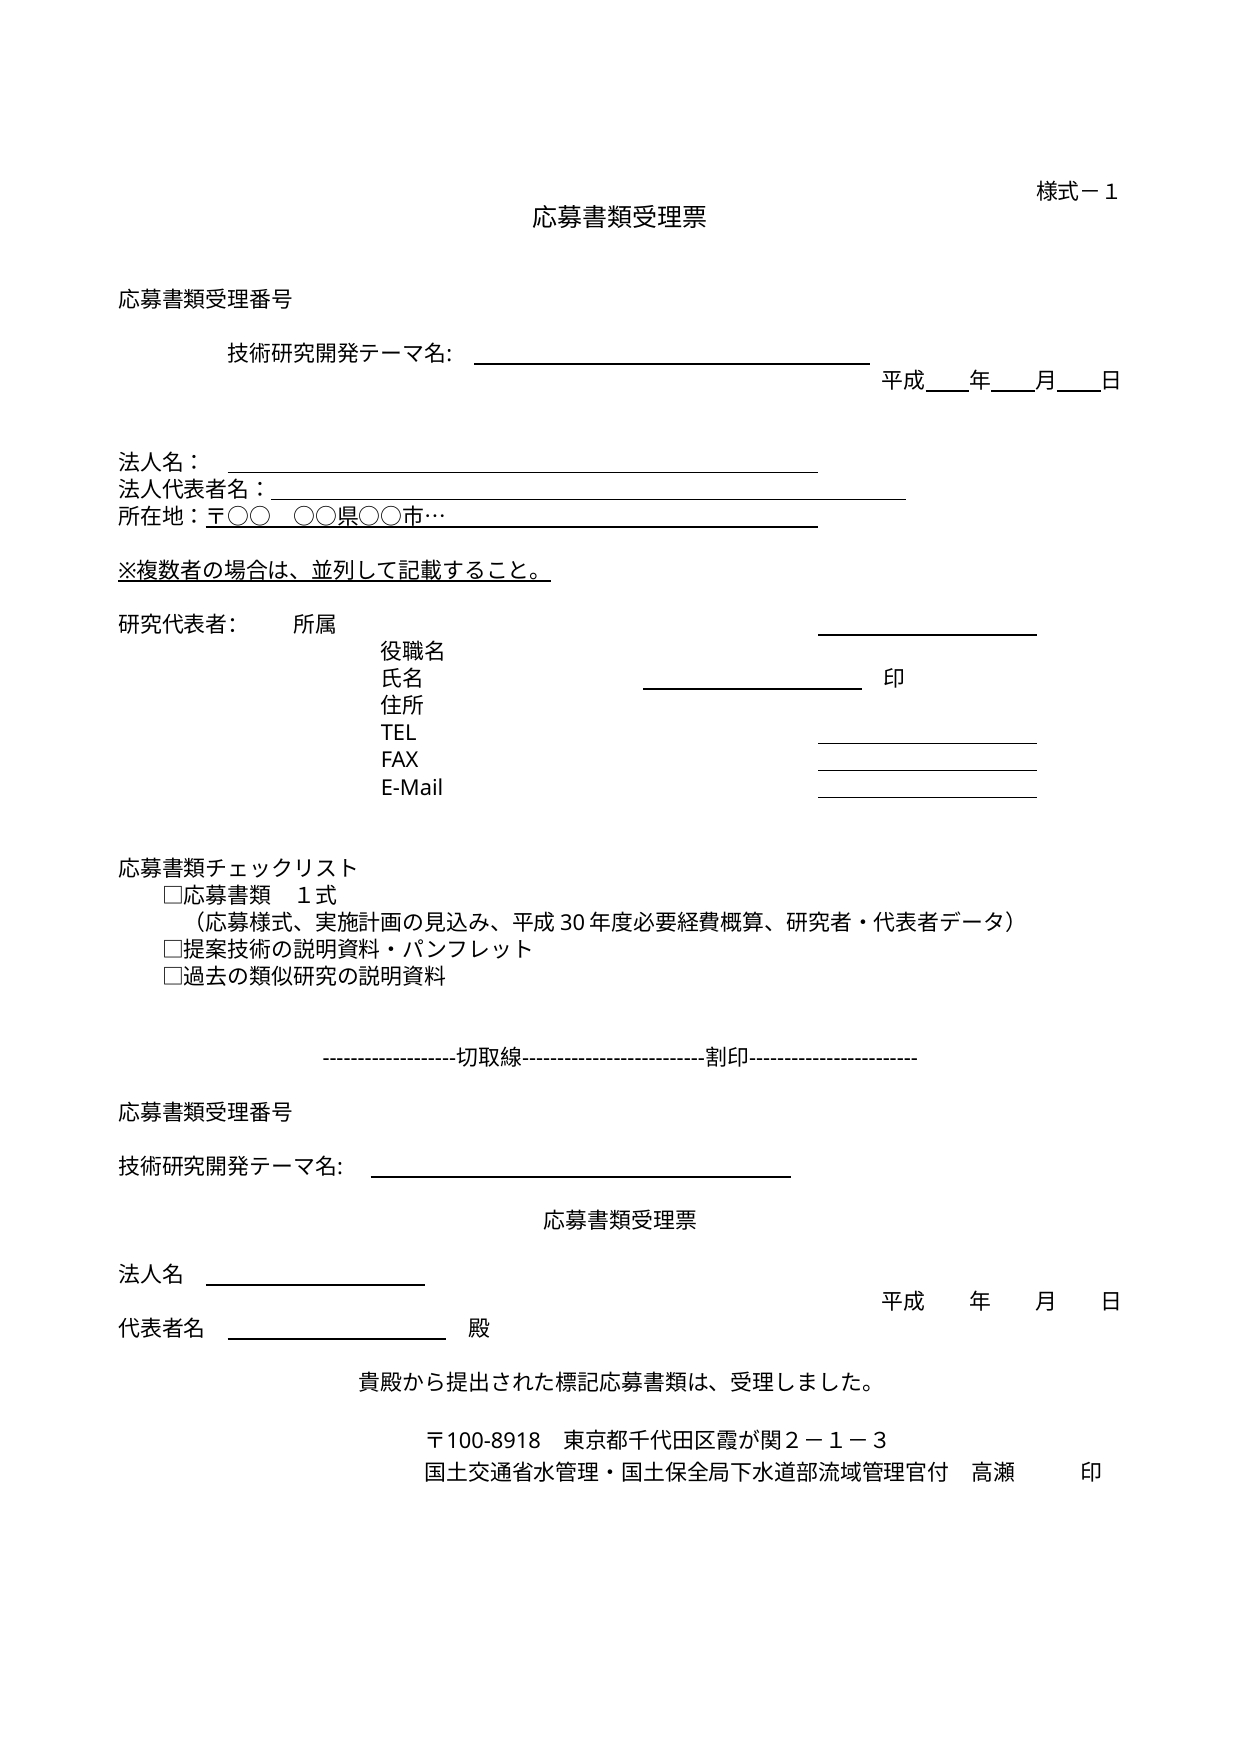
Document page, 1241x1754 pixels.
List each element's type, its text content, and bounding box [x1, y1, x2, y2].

text 応募書類チェックリスト [118, 854, 1122, 882]
text 応募書類受理番号 [118, 1098, 1122, 1125]
text ※複数者の場合は、並列して記載すること。 [118, 557, 1122, 584]
text 応募書類受理番号 [118, 286, 1122, 313]
text 様式－１ [118, 177, 1122, 204]
text 代表者名 殿 [118, 1315, 1122, 1342]
text 法人名： [118, 448, 1122, 475]
text □過去の類似研究の説明資料 [118, 963, 1122, 990]
text 平成 年 月 日 [118, 367, 1122, 394]
text 役職名 [118, 638, 1122, 665]
text 応募書類受理票 [118, 1207, 1122, 1234]
text 法人名 [118, 1261, 1122, 1288]
text 法人代表者名： [118, 475, 1122, 502]
text 貴殿から提出された標記応募書類は、受理しました。 [118, 1369, 1122, 1396]
text 応募書類受理票 [118, 204, 1122, 232]
text 氏名 印 [118, 665, 1122, 692]
text 技術研究開発テーマ名: [118, 1152, 1122, 1179]
text □応募書類 １式 [118, 882, 1122, 909]
text FAX [118, 746, 1122, 773]
text 研究代表者： 所属 [118, 611, 1122, 638]
text □提案技術の説明資料・パンフレット [118, 936, 1122, 963]
text 技術研究開発テーマ名: [118, 340, 1122, 367]
text 所在地：〒○○ ○○県○○市… [118, 502, 1122, 529]
text TEL [118, 719, 1122, 746]
text -------------------切取線--------------------------割印------------------------ [118, 1044, 1122, 1071]
text 国土交通省水管理・国土保全局下水道部流域管理官付 高瀬 印 [118, 1455, 1122, 1487]
text 住所 [118, 692, 1122, 719]
text 平成 年 月 日 [118, 1288, 1122, 1315]
text （応募様式、実施計画の見込み、平成30年度必要経費概算、研究者・代表者データ） [118, 909, 1122, 936]
text 〒100-8918 東京都千代田区霞が関２－１－３ [118, 1423, 1122, 1455]
text E-Mail [118, 773, 1122, 800]
